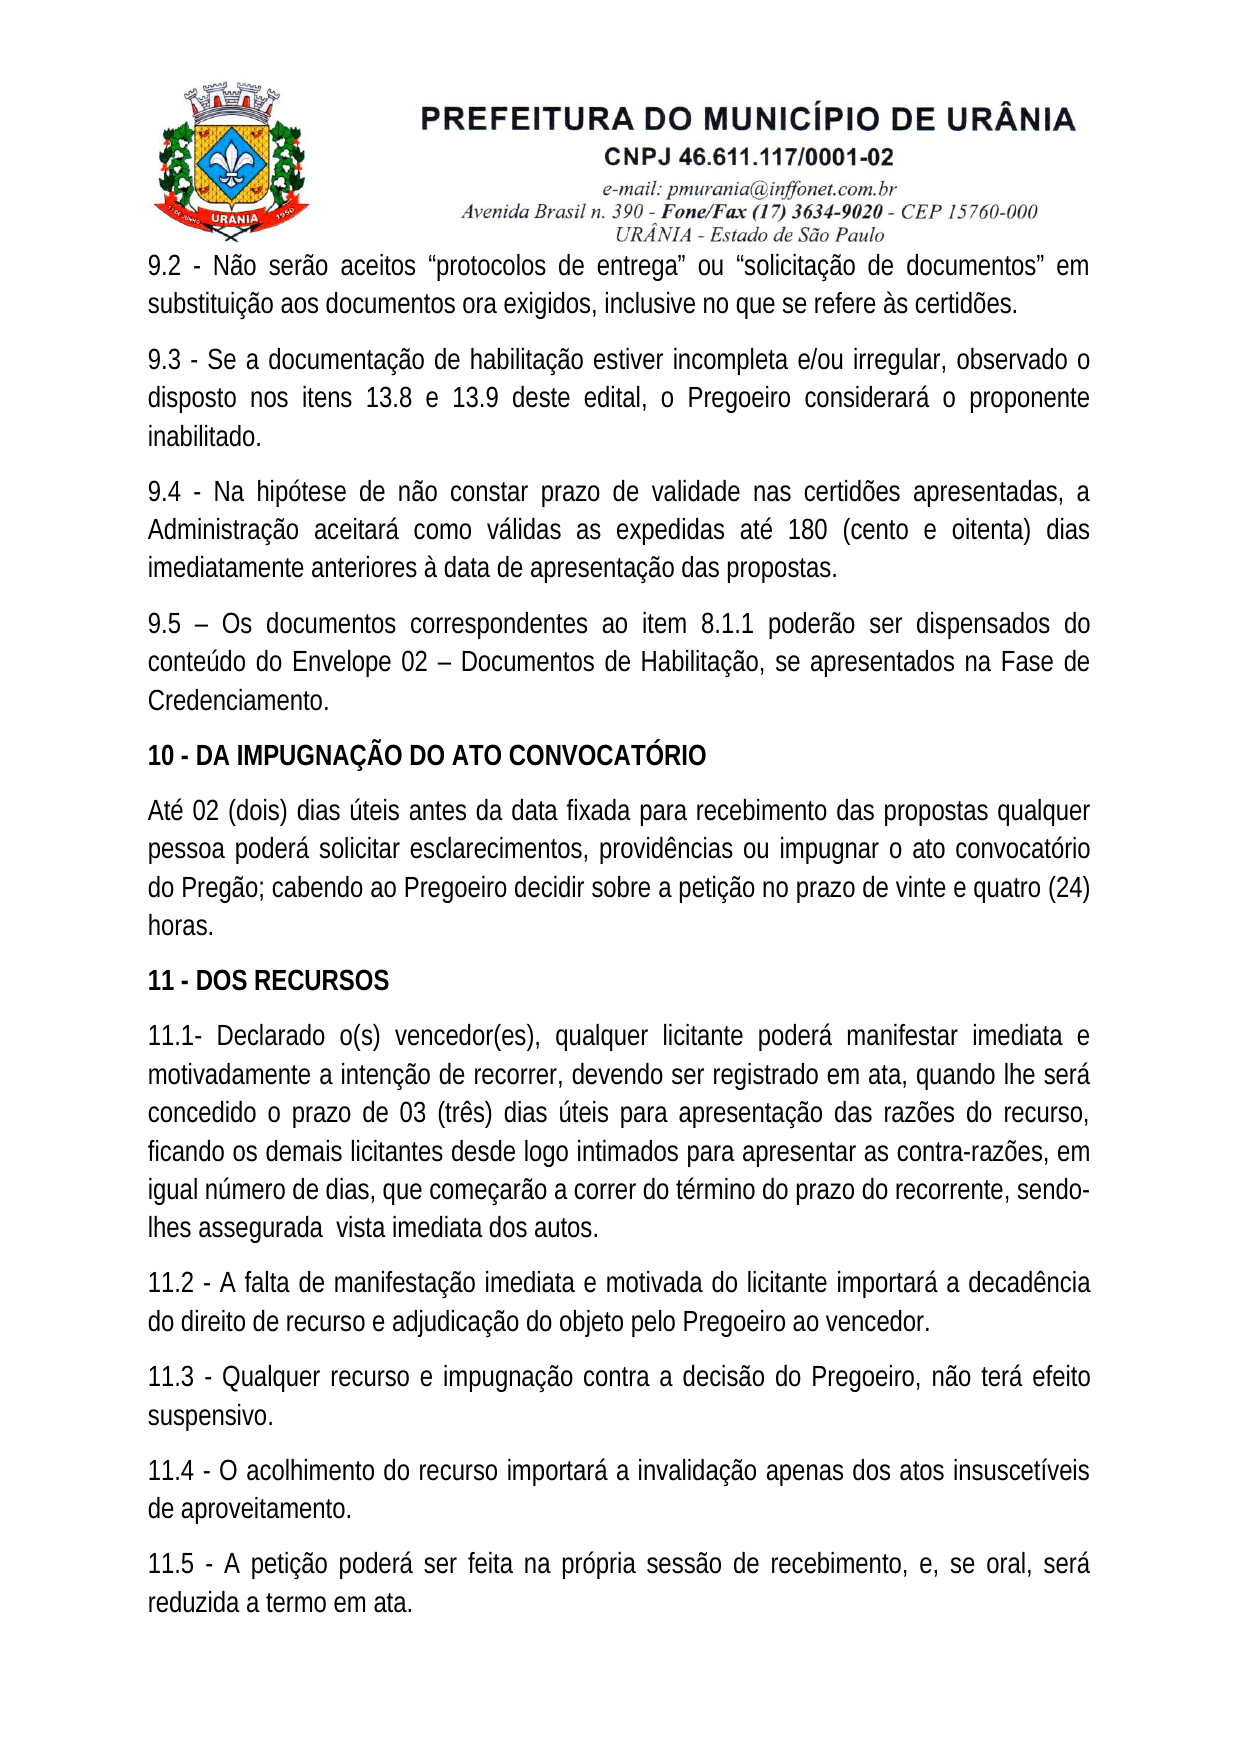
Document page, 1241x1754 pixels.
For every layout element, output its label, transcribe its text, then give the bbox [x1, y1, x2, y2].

text 11.5 - A petição poderá ser feita na própria sessão de recebimento, e, se oral, será reduzida a termo em ata. [148, 1546, 1092, 1618]
text 11.4 - O acolhimento do recurso importará a invalidação apenas dos atos insuscetíveis de aproveitamento. [148, 1453, 1092, 1524]
text 9.4 - Na hipótese de não constar prazo de validade nas certidões apresentadas, a Administração aceitará como válidas as expedidas até 180 (cento e oitenta) dias imediatamente anteriores à data de apresentação das propostas. [148, 474, 1092, 584]
text Até 02 (dois) dias úteis antes da data fixada para recebimento das propostas qualquer pessoa poderá solicitar esclarecimentos, providências ou impugnar o ato convocatório do Pregão; cabendo ao Pregoeiro decidir sobre a petição no prazo de vinte e quatro (24) horas. [148, 793, 1092, 942]
text 9.2 - Não serão aceitos “protocolos de entrega” ou “solicitação de documentos” em substituição aos documentos ora exigidos, inclusive no que se refere às certidões. [148, 249, 1092, 320]
text 11.1- Declarado o(s) vencedor(es), qualquer licitante poderá manifestar imediata e motivadamente a intenção de recorrer, devendo ser registrado em ata, quando lhe será concedido o prazo de 03 (três) dias úteis para apresentação das razões do recurso, ficando os demais licitantes desde logo intimados para apresentar as contra-razões, em igual número de dias, que começarão a correr do término do prazo do recorrente, sendo-lhes assegurada vista imediata dos autos. [148, 1018, 1092, 1244]
text 9.3 - Se a documentação de habilitação estiver incompleta e/ou irregular, observado o disposto nos itens 13.8 e 13.9 deste edital, o Pregoeiro considerará o proponente inabilitado. [148, 342, 1092, 452]
text 11.3 - Qualquer recurso e impugnação contra a decisão do Pregoeiro, não terá efeito suspensivo. [148, 1359, 1092, 1431]
text 11.2 - A falta de manifestação imediata e motivada do licitante importará a decadência do direito de recurso e adjudicação do objeto pelo Pregoeiro ao vencedor. [148, 1266, 1092, 1337]
picture [147, 73, 1093, 249]
text 11 - DOS RECURSOS [148, 963, 1092, 997]
text 9.5 – Os documentos correspondentes ao item 8.1.1 poderão ser dispensados do conteúdo do Envelope 02 – Documentos de Habilitação, se apresentados na Fase de Credenciamento. [148, 606, 1092, 716]
text 10 - DA IMPUGNAÇÃO DO ATO CONVOCATÓRIO [148, 738, 1092, 771]
